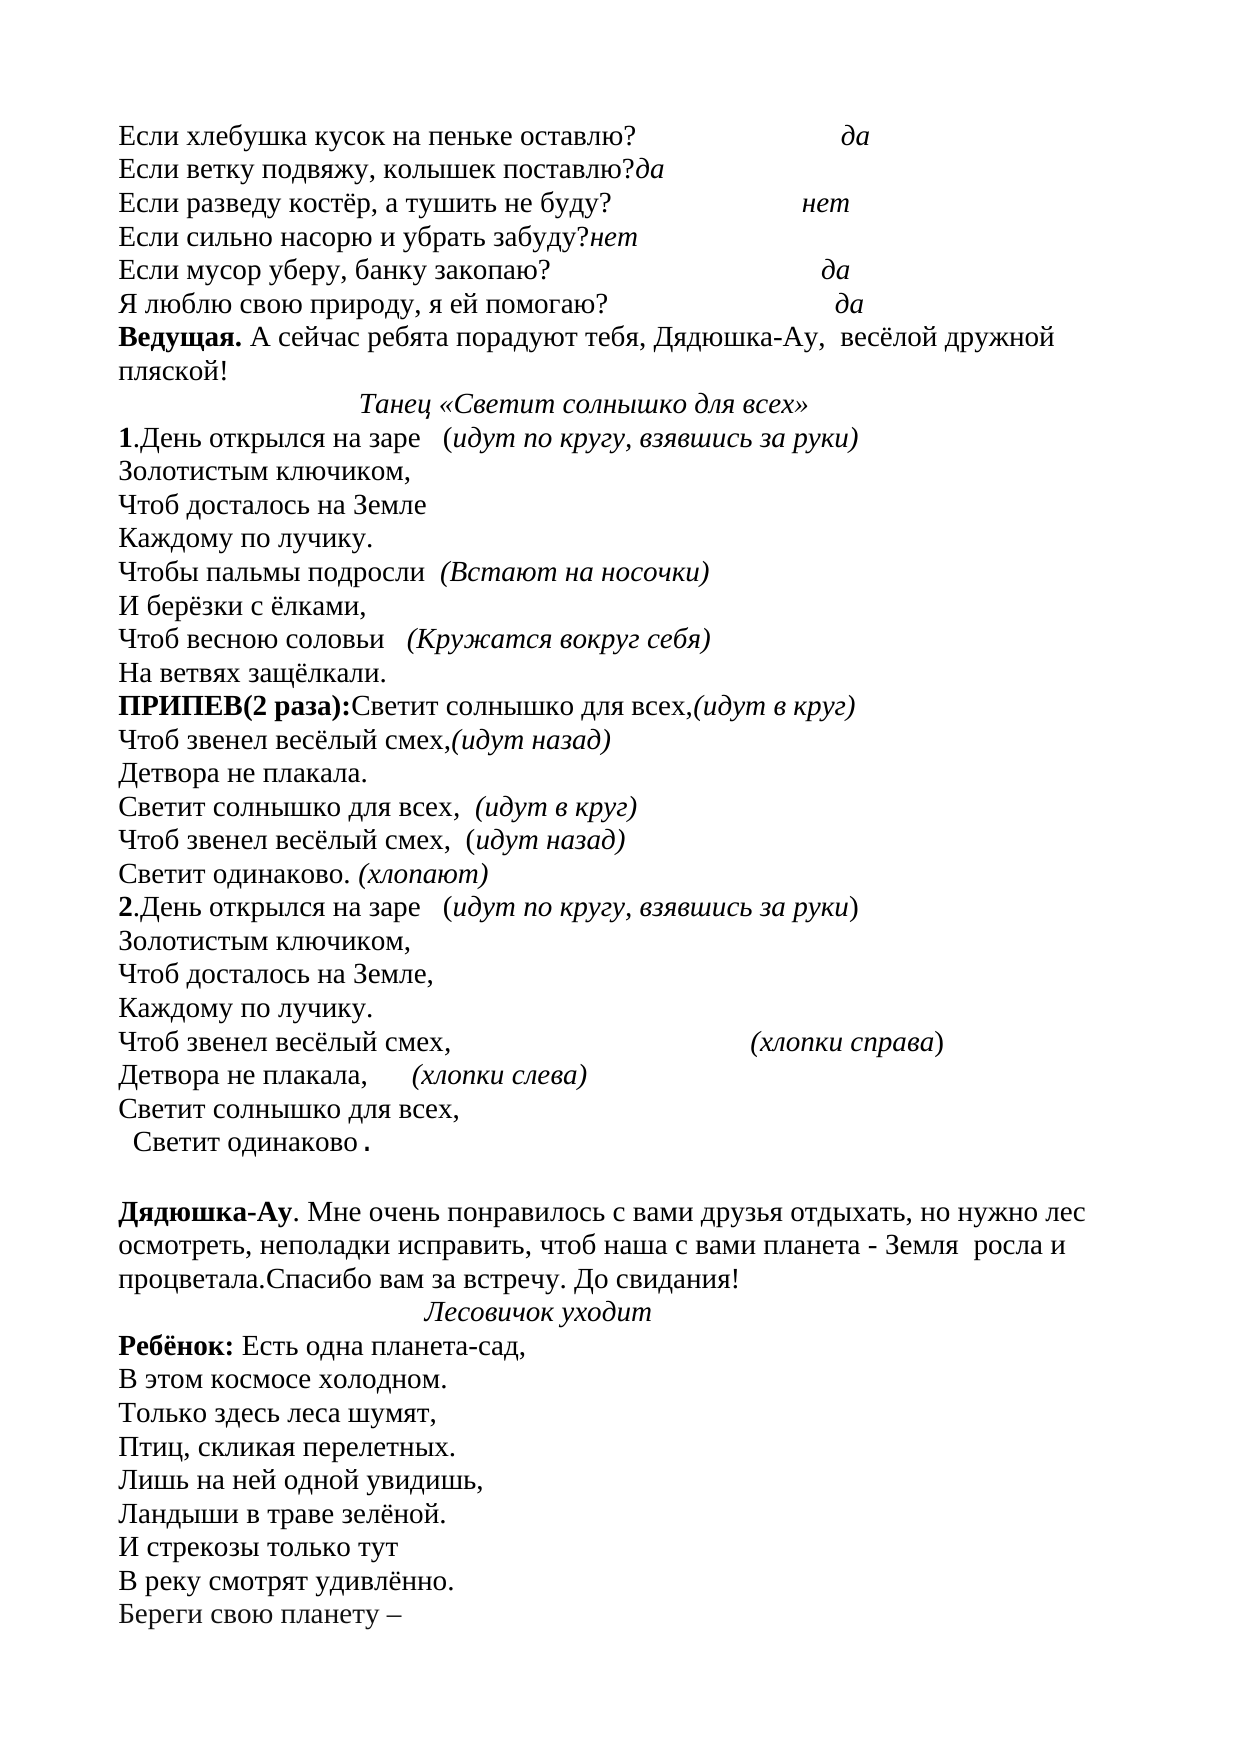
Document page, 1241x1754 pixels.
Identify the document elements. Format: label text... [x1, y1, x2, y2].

text В реку смотрят удивлённо. [118, 1563, 1152, 1596]
text Золотистым ключиком, [118, 453, 1152, 487]
text Чтоб весною соловьи (Кружатся вокруг себя) [118, 621, 1152, 655]
text Чтоб звенел весёлый смех, (хлопки справа) [118, 1024, 1152, 1057]
text ПРИПЕВ(2 раза):Светит солнышко для всех,(идут в круг) [118, 688, 1152, 722]
text 2.День открылся на заре (идут по кругу, взявшись за руки) [118, 889, 1152, 923]
text На ветвях защёлкали. [118, 655, 1152, 688]
text Если мусор уберу, банку закопаю? да [118, 252, 1152, 286]
text Каждому по лучику. [118, 521, 1152, 554]
text Светит одинаково. [118, 1124, 1152, 1160]
text Птиц, скликая перелетных. [118, 1429, 1152, 1462]
text И стрекозы только тут [118, 1529, 1152, 1563]
text Светит одинаково. (хлопают) [118, 856, 1152, 889]
text Я люблю свою природу, я ей помогаю? да [118, 286, 1152, 319]
text Светит солнышко для всех, (идут в круг) [118, 789, 1152, 822]
text Если хлебушка кусок на пеньке оставлю? да [118, 118, 1152, 152]
text Чтоб досталось на Земле, [118, 957, 1152, 990]
text 1.День открылся на заре (идут по кругу, взявшись за руки) [118, 420, 1152, 453]
text Детвора не плакала. [118, 755, 1152, 789]
text Дядюшка-Ау. Мне очень понравилось с вами друзья отдыхать, но нужно лес осмотреть, неполадки исправить, чтоб наша с вами планета - Земля росла и процветала.Спасибо вам за встречу. До свидания! [118, 1194, 1152, 1294]
text Если сильно насорю и убрать забуду?нет [118, 219, 1152, 252]
text Каждому по лучику. [118, 990, 1152, 1024]
text Береги свою планету – [118, 1596, 1152, 1630]
text Только здесь леса шумят, [118, 1395, 1152, 1429]
text В этом космосе холодном. [118, 1362, 1152, 1395]
text Ландыши в траве зелёной. [118, 1496, 1152, 1529]
text Если ветку подвяжу, колышек поставлю?да [118, 152, 1152, 185]
text Чтоб звенел весёлый смех,(идут назад) [118, 722, 1152, 755]
text Чтоб досталось на Земле [118, 487, 1152, 521]
text Светит солнышко для всех, [118, 1091, 1152, 1124]
text Ведущая. А сейчас ребята порадуют тебя, Дядюшка-Ау, весёлой дружной пляской! [118, 319, 1152, 386]
text Детвора не плакала, (хлопки слева) [118, 1057, 1152, 1091]
text И берёзки с ёлками, [118, 588, 1152, 621]
text Чтоб звенел весёлый смех, (идут назад) [118, 822, 1152, 856]
text Чтобы пальмы подросли (Встают на носочки) [118, 554, 1152, 588]
text Если разведу костёр, а тушить не буду? нет [118, 185, 1152, 219]
text Лишь на ней одной увидишь, [118, 1462, 1152, 1496]
text Лесовичок уходит [118, 1294, 1152, 1328]
text Танец «Светит солнышко для всех» [118, 386, 1152, 420]
text Золотистым ключиком, [118, 923, 1152, 957]
text Ребёнок: Есть одна планета-сад, [118, 1328, 1152, 1362]
